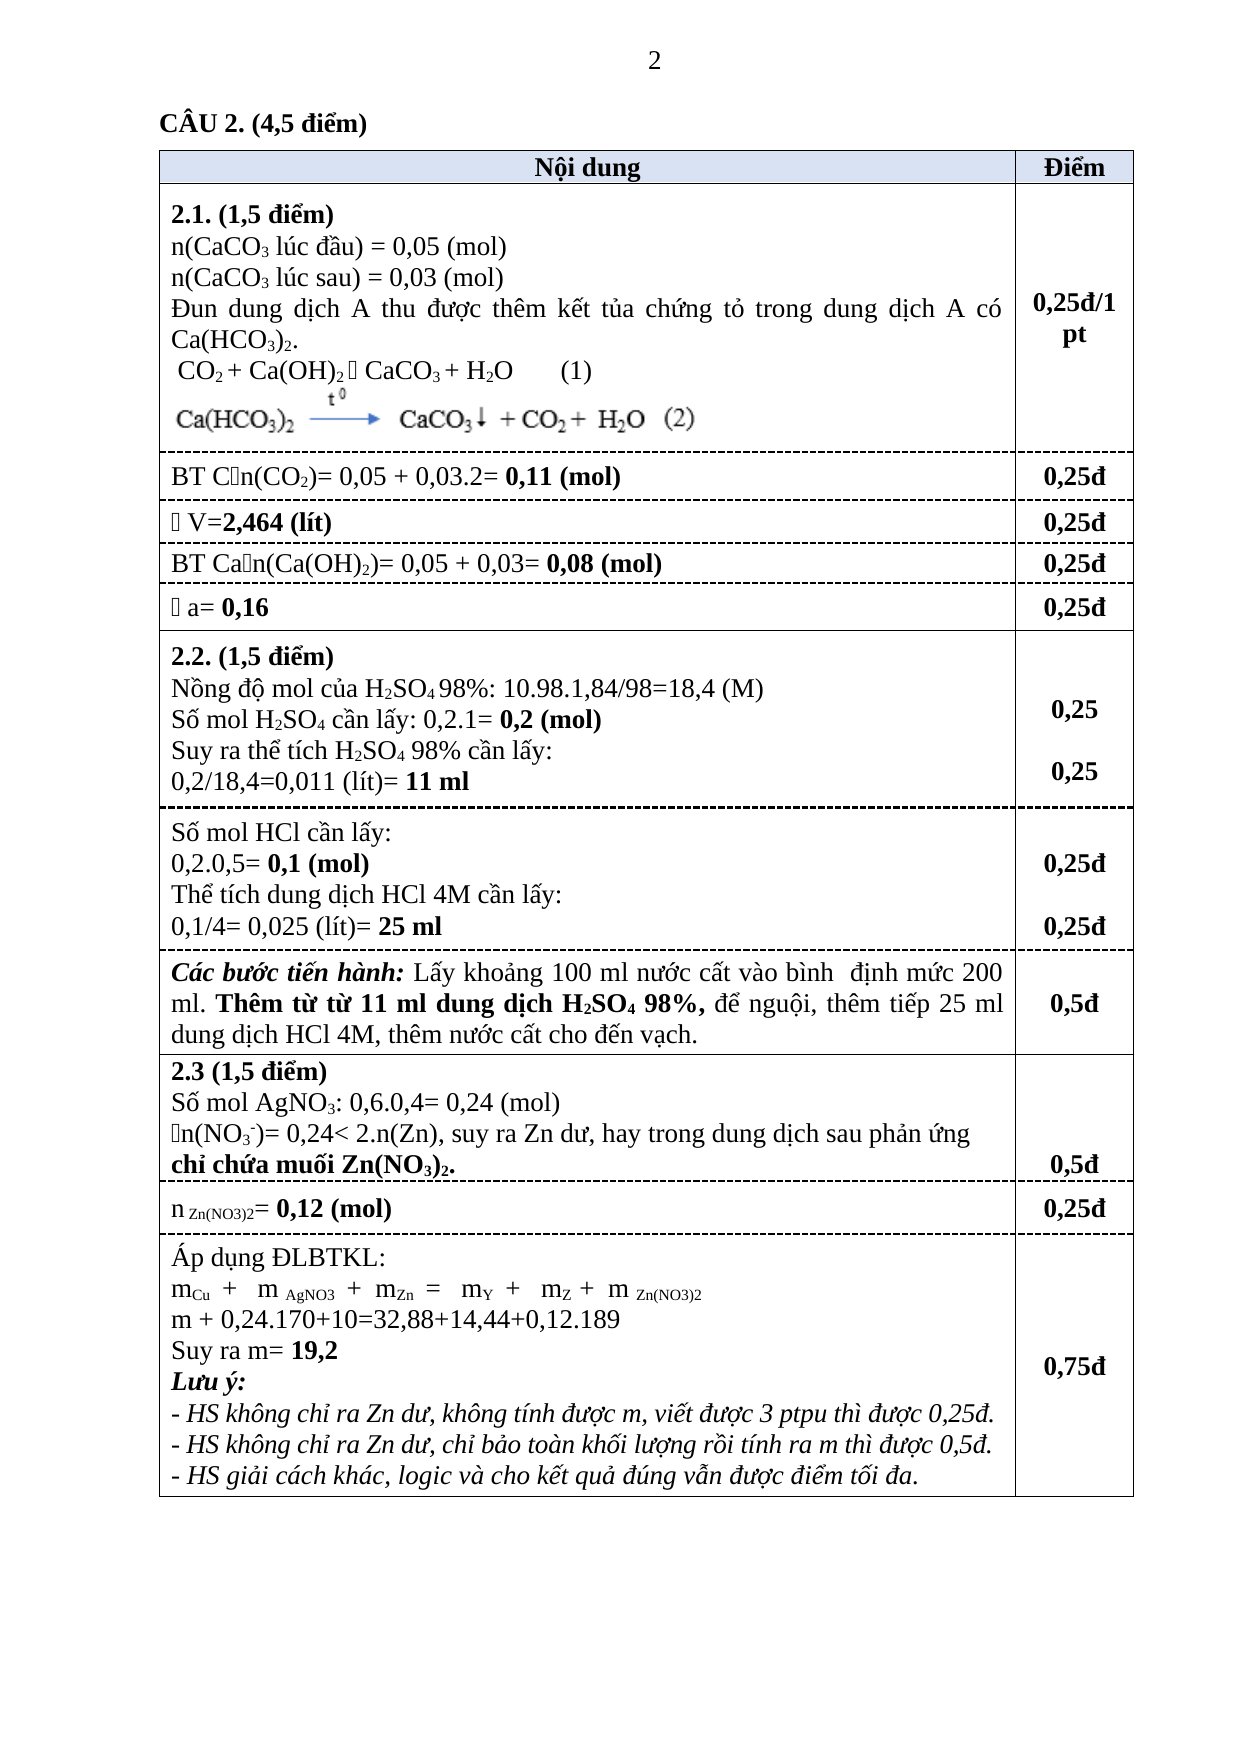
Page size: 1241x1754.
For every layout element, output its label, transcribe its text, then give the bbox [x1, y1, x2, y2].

table_cell Áp dụng ĐLBTKL: mCu + m AgNO3 + mZn = mY + mZ + m Zn(NO3)2 m + 0,24.170+10=32,88+14,44+0,12.189 Suy ra m= 19,2 Lưu ý: - HS không chỉ ra Zn dư, không tính được m, viết được 3 ptpu thì được 0,25đ. - HS không chỉ ra Zn dư, chỉ bảo toàn khối lượng rồi tính ra m thì được 0,5đ. - HS giải cách khác, logic và cho kết quả đúng vẫn được điểm tối đa. [160, 1233, 1015, 1496]
table_cell BT Can(Ca(OH)2)= 0,05 + 0,03= 0,08 (mol) [160, 542, 1015, 582]
table_cell 0,25đ [1016, 451, 1133, 499]
table_cell 0,25 0,25 [1016, 631, 1133, 806]
table_cell 0,25đ/1 pt [1016, 184, 1133, 451]
table_cell 0,5đ [1016, 949, 1133, 1054]
table_cell 0,75đ [1016, 1233, 1133, 1496]
table_header Điểm [1016, 151, 1133, 182]
table_cell 0,25đ [1016, 1180, 1133, 1233]
table_cell Các bước tiến hành: Lấy khoảng 100 ml nước cất vào bình định mức 200 ml. Thêm từ từ 11 ml dung dịch H2SO4 98%, để nguội, thêm tiếp 25 ml dung dịch HCl 4M, thêm nước cất cho đến vạch. [160, 949, 1015, 1054]
table_cell 0,5đ [1016, 1055, 1133, 1180]
table_cell Số mol HCl cần lấy: 0,2.0,5= 0,1 (mol) Thể tích dung dịch HCl 4M cần lấy: 0,1/4= 0,025 (lít)= 25 ml [160, 806, 1015, 948]
table_cell n Zn(NO3)2= 0,12 (mol) [160, 1180, 1015, 1233]
table_cell 0,25đ 0,25đ [1016, 806, 1133, 948]
table_cell 0,25đ [1016, 582, 1133, 629]
table_cell 2.1. (1,5 điểm) n(CaCO3 lúc đầu) = 0,05 (mol) n(CaCO3 lúc sau) = 0,03 (mol) Đun dung dịch A thu được thêm kết tủa chứng tỏ trong dung dịch A có Ca(HCO3)2. CO2 + Ca(OH)2 CaCO3 + H2O (1) [160, 184, 1015, 451]
table_header Nội dung [160, 151, 1015, 182]
picture [170, 385, 701, 436]
text CÂU 2. (4,5 điểm) [159, 107, 1150, 138]
table_cell a= 0,16 [160, 582, 1015, 629]
table_cell 0,25đ [1016, 542, 1133, 582]
table_cell 2.3 (1,5 điểm) Số mol AgNO3: 0,6.0,4= 0,24 (mol) n(NO3-)= 0,24< 2.n(Zn), suy ra Zn dư, hay trong dung dịch sau phản ứng chỉ chứa muối Zn(NO3)2. [160, 1055, 1015, 1180]
table_cell 0,25đ [1016, 499, 1133, 542]
table_cell 2.2. (1,5 điểm) Nồng độ mol của H2SO4 98%: 10.98.1,84/98=18,4 (M) Số mol H2SO4 cần lấy: 0,2.1= 0,2 (mol) Suy ra thể tích H2SO4 98% cần lấy: 0,2/18,4=0,011 (lít)= 11 ml [160, 631, 1015, 806]
table_cell V=2,464 (lít) [160, 499, 1015, 542]
table_cell BT Cn(CO2)= 0,05 + 0,03.2= 0,11 (mol) [160, 451, 1015, 499]
